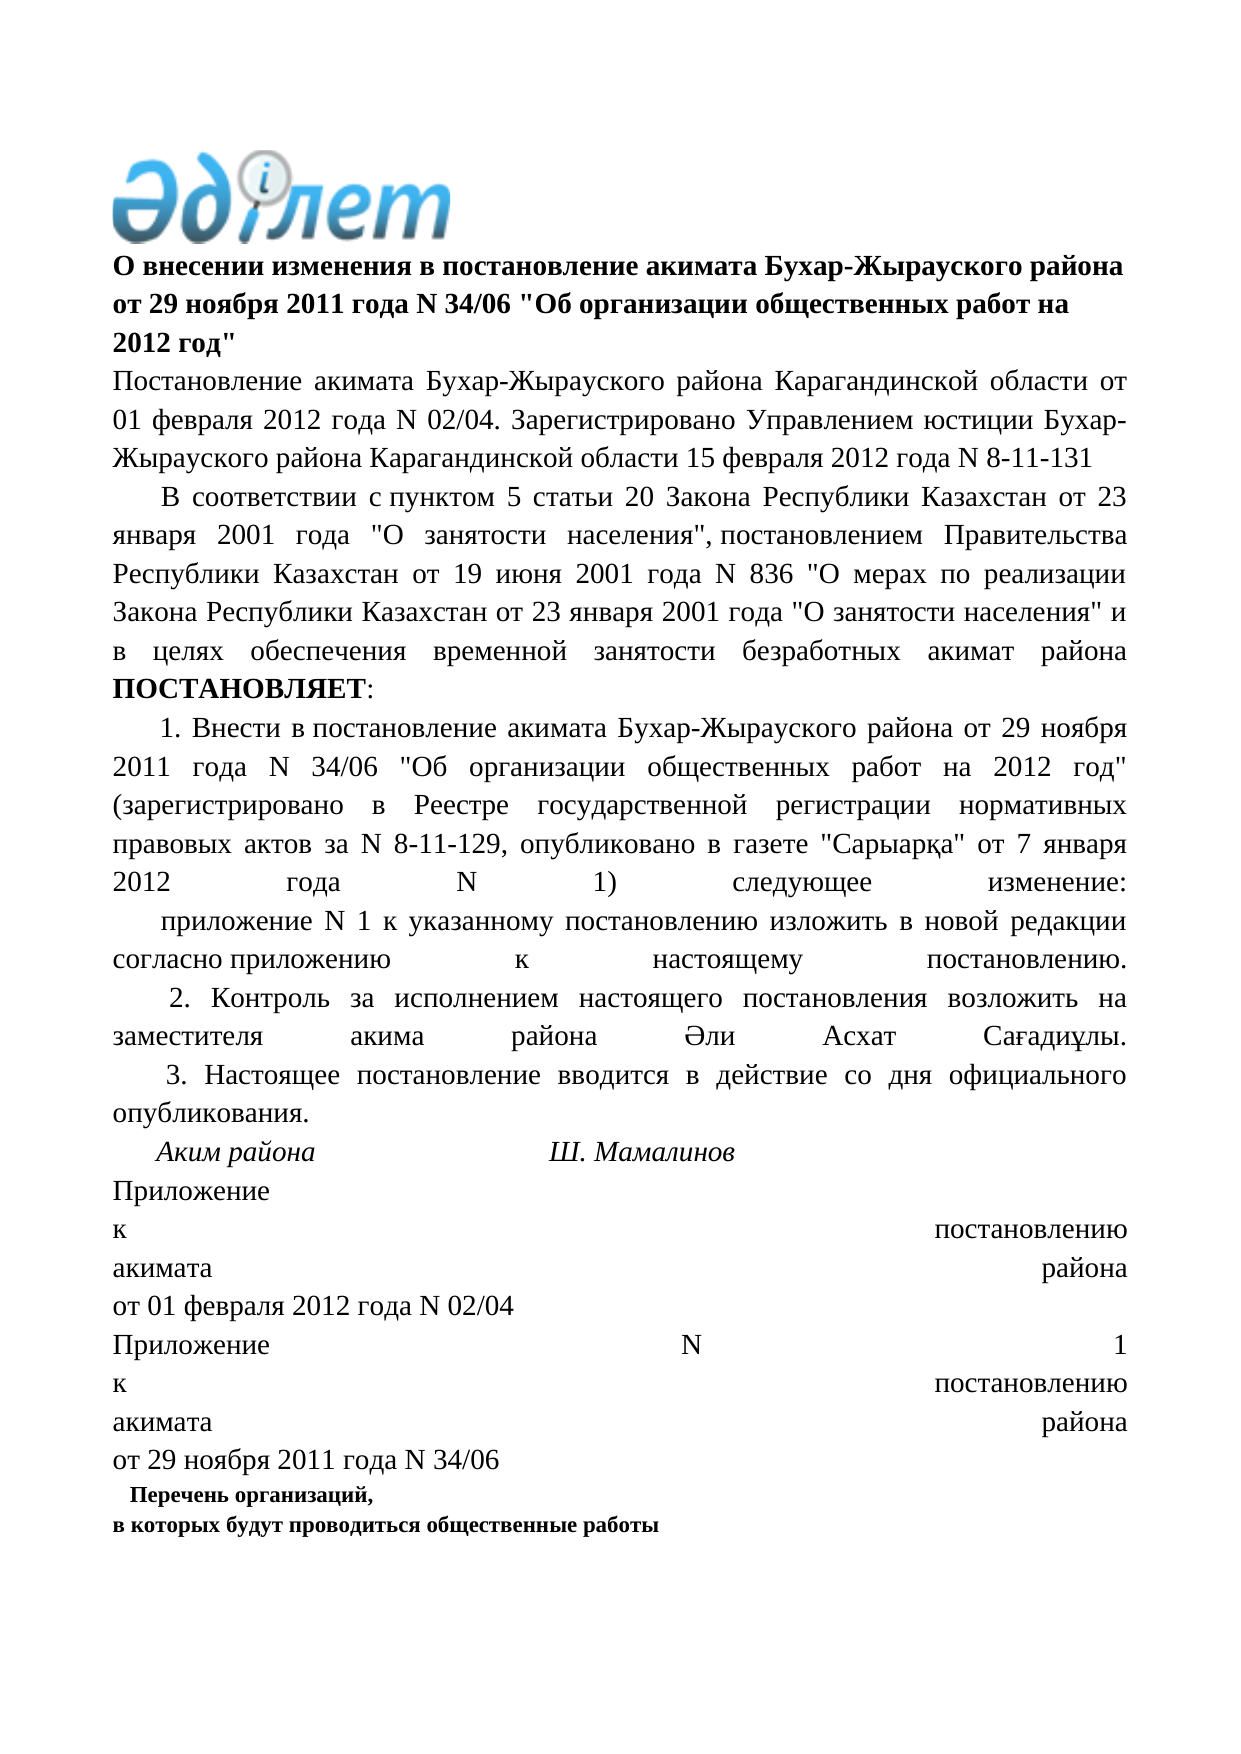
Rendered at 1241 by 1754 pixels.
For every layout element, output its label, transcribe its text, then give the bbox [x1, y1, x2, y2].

picture [112, 150, 451, 244]
text Аким района Ш. Мамалинов [112, 1134, 1128, 1168]
text В соответствии с пунктом 5 статьи 20 Закона Республики Казахстан от 23 января 2001 года "О занятости населения", постановлением Правительства Республики Казахстан от 19 июня 2001 года N 836 "О мерах по реализации Закона Республики Казахстан от 23 января 2001 года "О занятости населения" и в целях обеспечения временной занятости безработных акимат района ПОСТАНОВЛЯЕТ: 1. Внести в постановление акимата Бухар-Жырауского района от 29 ноября 2011 года N 34/06 "Об организации общественных работ на 2012 год" (зарегистрировано в Реестре государственной регистрации нормативных правовых актов за N 8-11-129, опубликовано в газете "Сарыарқа" от 7 января 2012 года N 1) следующее изменение: приложение N 1 к указанному постановлению изложить в новой редакции согласно приложению к настоящему постановлению. 2. Контроль за исполнением настоящего постановления возложить на заместителя акима района Әли Асхат Сағадиұлы. 3. Настоящее постановление вводится в действие со дня официального опубликования. [112, 479, 1128, 1129]
text Приложение N 1 к постановлению акимата района от 29 ноября 2011 года N 34/06 [112, 1327, 1128, 1476]
text Постановление акимата Бухар-Жырауского района Карагандинской области от 01 февраля 2012 года N 02/04. Зарегистрировано Управлением юстиции Бухар-Жырауского района Карагандинской области 15 февраля 2012 года N 8-11-131 [112, 363, 1128, 474]
text О внесении изменения в постановление акимата Бухар-Жырауского района от 29 ноября 2011 года N 34/06 "Об организации общественных работ на 2012 год" [112, 248, 1128, 358]
text Приложение к постановлению акимата района от 01 февраля 2012 года N 02/04 [112, 1173, 1128, 1322]
text Перечень организаций, в которых будут проводиться общественные работы [112, 1481, 1128, 1537]
